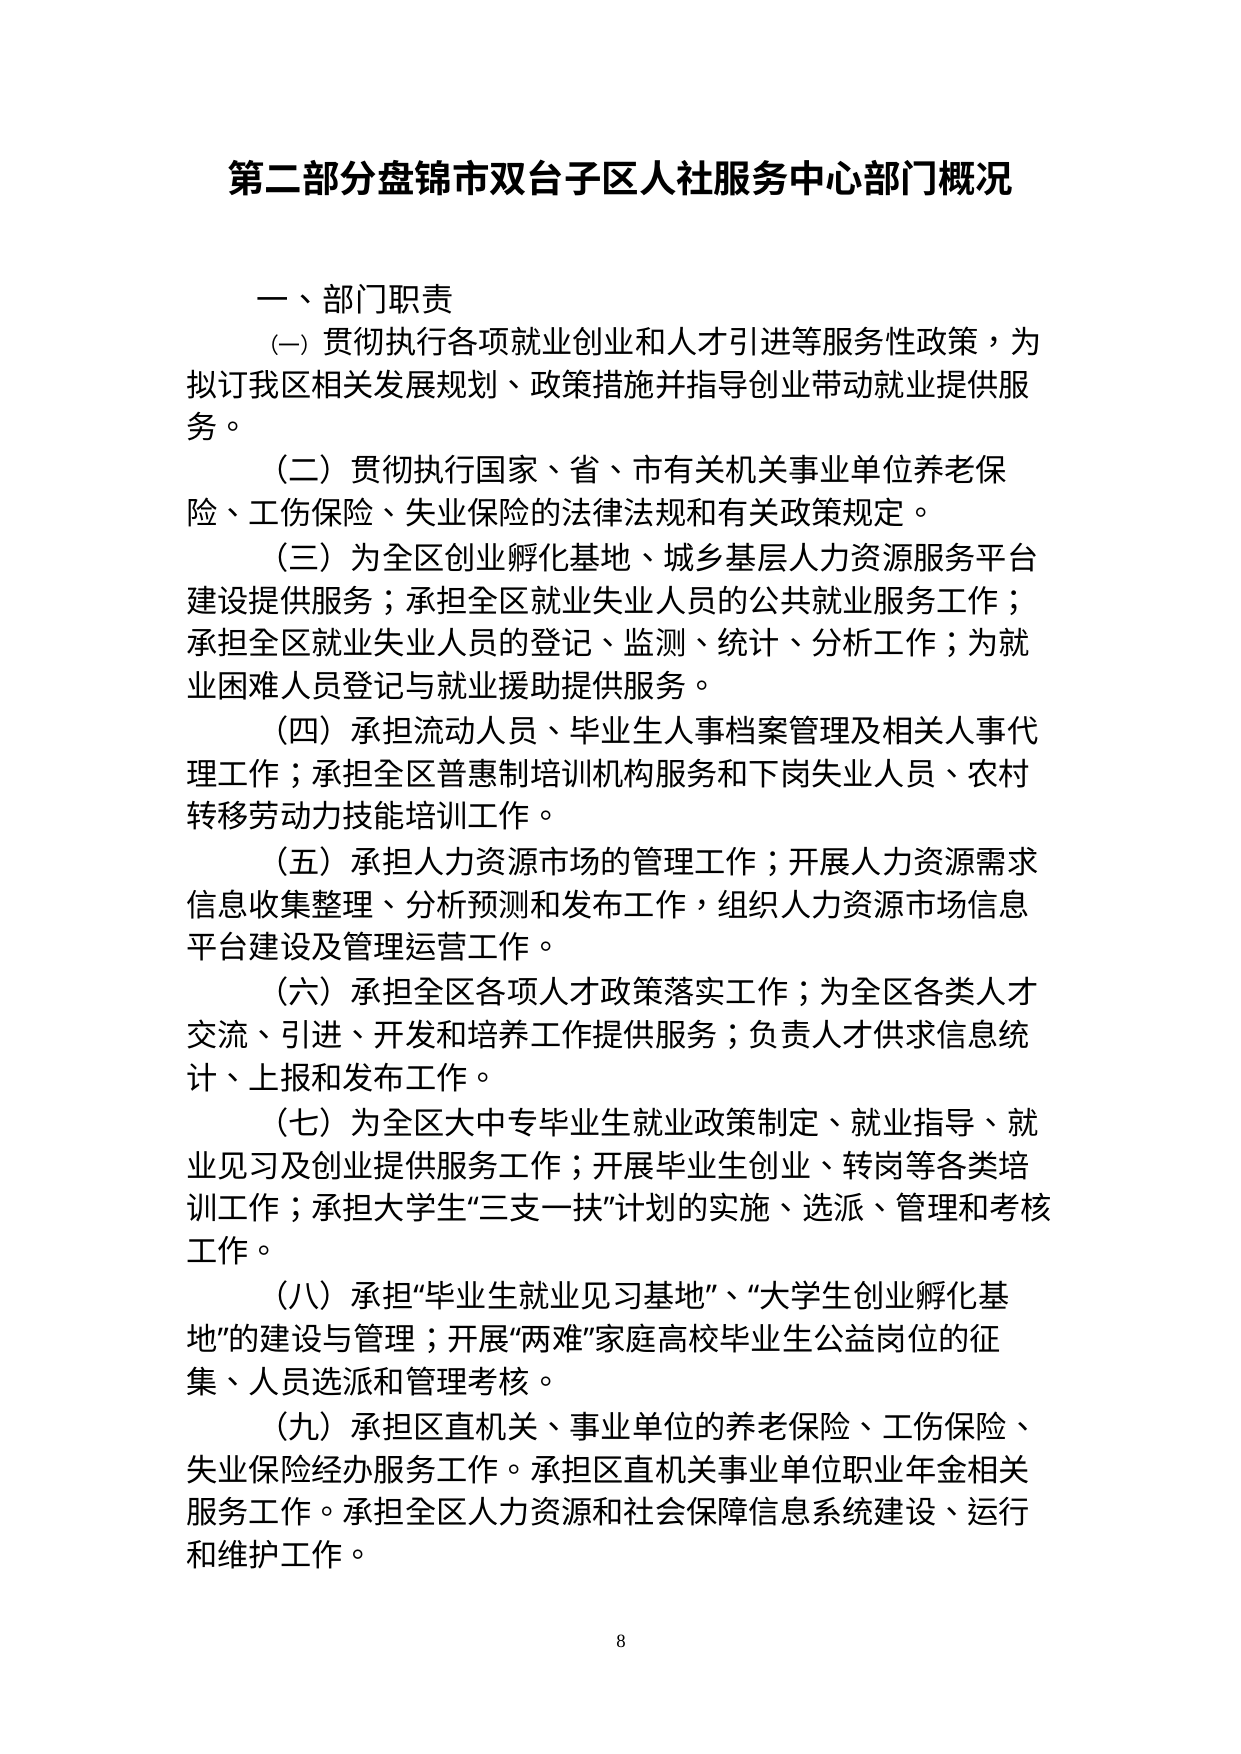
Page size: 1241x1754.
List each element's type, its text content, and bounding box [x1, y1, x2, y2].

text （二）贯彻执行国家、省、市有关机关事业单位养老保险、工伤保险、失业保险的法律法规和有关政策规定。 [186, 448, 1054, 533]
text （一）贯彻执行各项就业创业和人才引进等服务性政策，为拟订我区相关发展规划、政策措施并指导创业带动就业提供服务。 [186, 320, 1054, 448]
text （九）承担区直机关、事业单位的养老保险、工伤保险、失业保险经办服务工作。承担区直机关事业单位职业年金相关服务工作。承担全区人力资源和社会保障信息系统建设、运行和维护工作。 [186, 1402, 1054, 1575]
text （五）承担人力资源市场的管理工作；开展人力资源需求信息收集整理、分析预测和发布工作，组织人力资源市场信息平台建设及管理运营工作。 [186, 837, 1054, 968]
text （四）承担流动人员、毕业生人事档案管理及相关人事代理工作；承担全区普惠制培训机构服务和下岗失业人员、农村转移劳动力技能培训工作。 [186, 706, 1054, 837]
text 一、部门职责 [256, 279, 1054, 320]
text （七）为全区大中专毕业生就业政策制定、就业指导、就业见习及创业提供服务工作；开展毕业生创业、转岗等各类培训工作；承担大学生“三支一扶”计划的实施、选派、管理和考核工作。 [186, 1098, 1054, 1272]
text 第二部分盘锦市双台子区人社服务中心部门概况 [186, 149, 1054, 203]
text （八）承担“毕业生就业见习基地”、“大学生创业孵化基地”的建设与管理；开展“两难”家庭高校毕业生公益岗位的征集、人员选派和管理考核。 [186, 1272, 1054, 1402]
text （三）为全区创业孵化基地、城乡基层人力资源服务平台建设提供服务；承担全区就业失业人员的公共就业服务工作；承担全区就业失业人员的登记、监测、统计、分析工作；为就业困难人员登记与就业援助提供服务。 [186, 533, 1054, 706]
text （六）承担全区各项人才政策落实工作；为全区各类人才交流、引进、开发和培养工作提供服务；负责人才供求信息统计、上报和发布工作。 [186, 968, 1054, 1098]
